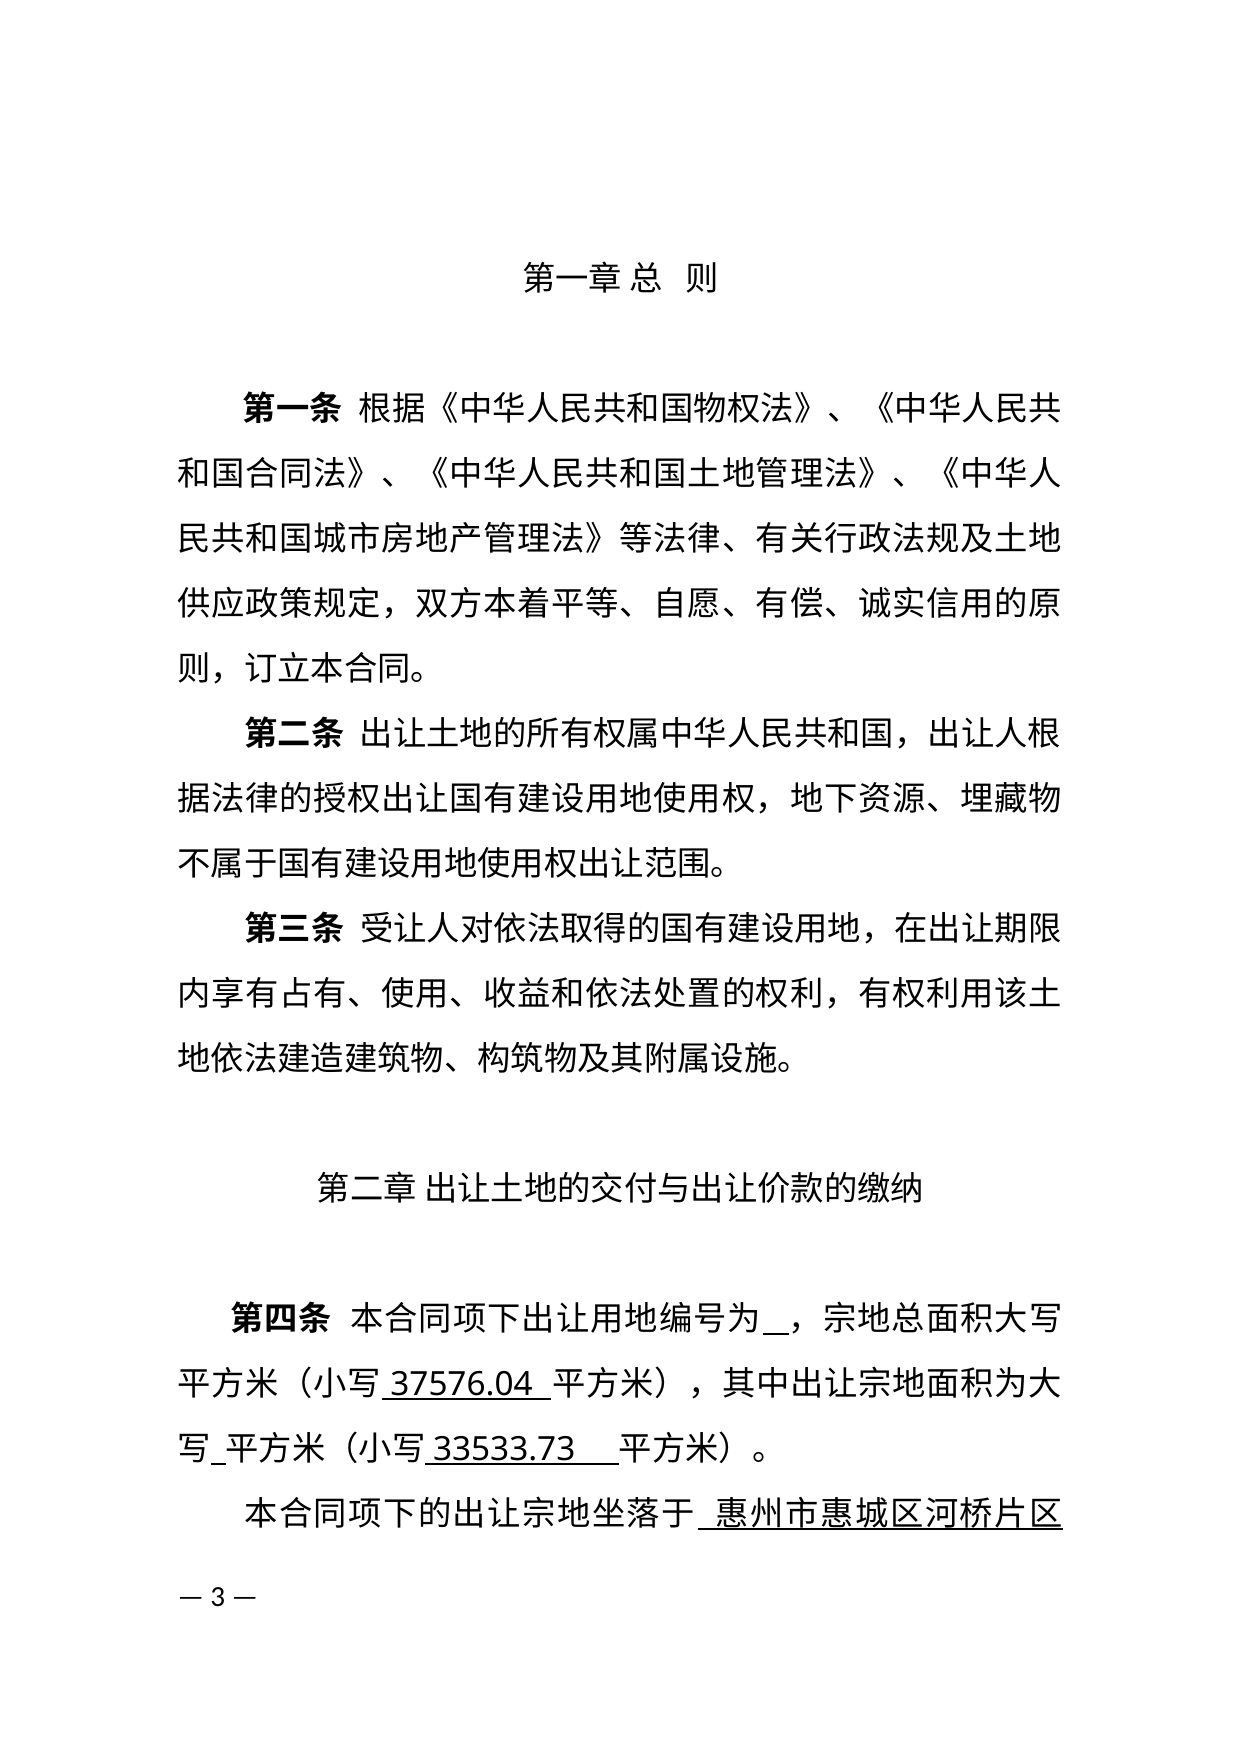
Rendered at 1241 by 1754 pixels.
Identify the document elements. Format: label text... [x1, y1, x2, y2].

text 第一条 根据《中华人民共和国物权法》、《中华人民共和国合同法》、《中华人民共和国土地管理法》、《中华人民共和国城市房地产管理法》等法律、有关行政法规及土地供应政策规定，双方本着平等、自愿、有偿、诚实信用的原则，订立本合同。 [177, 373, 1063, 698]
text 第二章 出让土地的交付与出让价款的缴纳 [177, 1153, 1063, 1218]
text 第三条 受让人对依法取得的国有建设用地，在出让期限内享有占有、使用、收益和依法处置的权利，有权利用该土地依法建造建筑物、构筑物及其附属设施。 [177, 893, 1063, 1088]
text 第一章 总 则 [177, 243, 1063, 308]
text 第四条 本合同项下出让用地编号为 ，宗地总面积大写 平方米（小写 37576.04 平方米），其中出让宗地面积为大写 平方米（小写 33533.73 平方米）。 [177, 1283, 1063, 1478]
text 第二条 出让土地的所有权属中华人民共和国，出让人根据法律的授权出让国有建设用地使用权，地下资源、埋藏物不属于国有建设用地使用权出让范围。 [177, 698, 1063, 893]
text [194, 1478, 1063, 1543]
